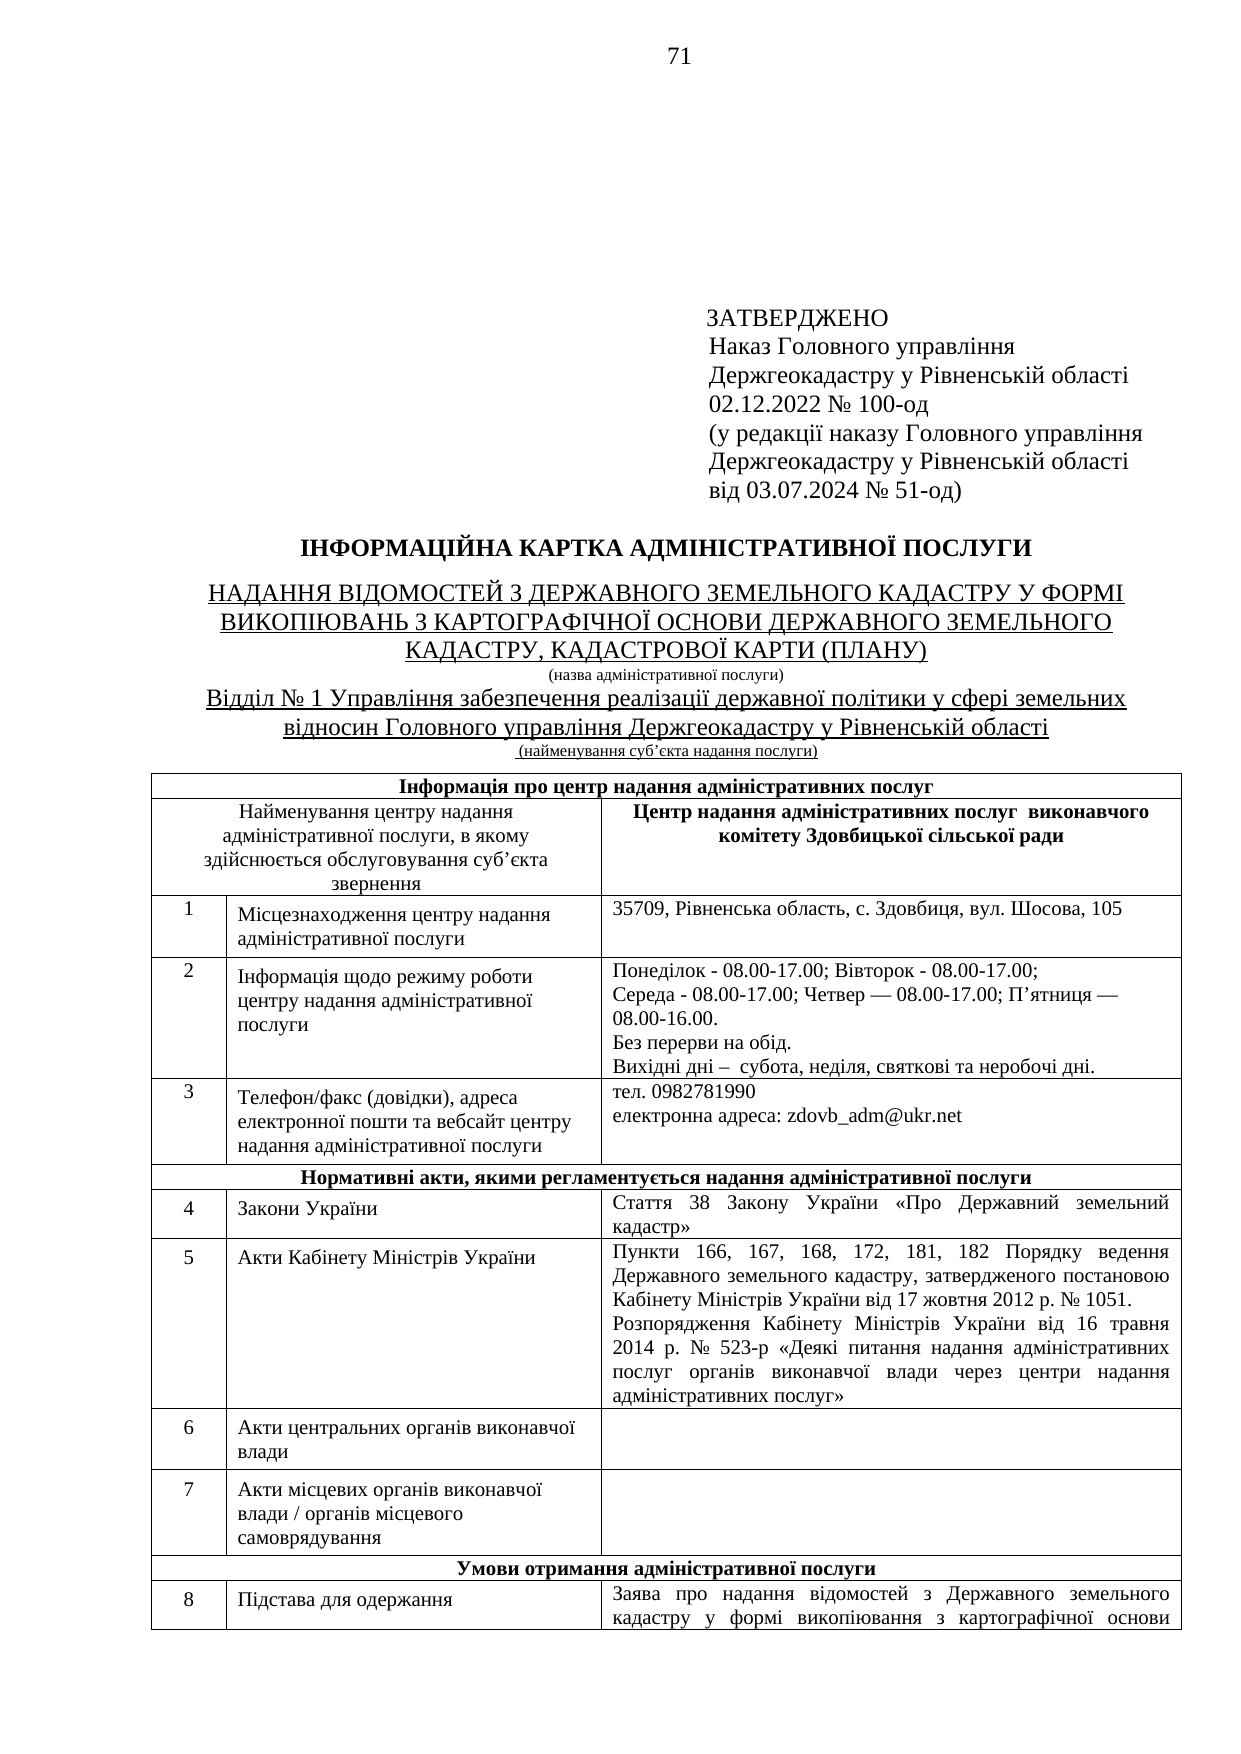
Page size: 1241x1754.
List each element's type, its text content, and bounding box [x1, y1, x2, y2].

text (у редакції наказу Головного управління Держгеокадастру у Рівненській області [709, 418, 1181, 475]
table_cell тел. 0982781990 електронна адреса: zdovb_adm@ukr.net [602, 1079, 1181, 1164]
table_cell Закони України [227, 1190, 601, 1238]
table_cell Акти місцевих органів виконавчої влади / органів місцевого самоврядування [227, 1470, 601, 1555]
table_cell 8 [152, 1581, 226, 1629]
table_cell Інформація щодо режиму роботи центру надання адміністративної послуги [227, 958, 601, 1078]
table_cell Телефон/факс (довідки), адреса електронної пошти та вебсайт центру надання адміністративної послуги [227, 1079, 601, 1164]
table_cell 1 [152, 896, 226, 957]
table_cell (назва адміністративної послуги) Відділ № 1 Управління забезпечення реалізації державної політики у сфері земельних відносин Головного управління Держгеокадастру у Рівненській області (найменування суб’єкта надання послуги) [151, 664, 1181, 773]
table_cell Акти Кабінету Міністрів України [227, 1239, 601, 1407]
table_cell [602, 1470, 1181, 1555]
table_cell Найменування центру надання адміністративної послуги, в якому здійснюється обслуговування суб’єкта звернення [152, 799, 601, 895]
table_cell Пункти 166, 167, 168, 172, 181, 182 Порядку ведення Державного земельного кадастру, затвердженого постановою Кабінету Міністрів України від 17 жовтня 2012 р. № 1051. Розпорядження Кабінету Міністрів України від 16 травня 2014 р. № 523-р «Деякі питання надання адміністративних послуг органів виконавчої влади через центри надання адміністративних послуг» [602, 1239, 1181, 1407]
table_cell Умови отримання адміністративної послуги [152, 1556, 1181, 1580]
table_cell 7 [152, 1470, 226, 1555]
table_cell Центр надання адміністративних послуг виконавчого комітету Здовбицької сільської ради [602, 799, 1181, 895]
text ЗАТВЕРДЖЕНО [177, 303, 1181, 331]
table_cell Акти центральних органів виконавчої влади [227, 1409, 601, 1469]
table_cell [227, 1581, 601, 1629]
table_cell 2 [152, 958, 226, 1078]
table_cell Місцезнаходження центру надання адміністративної послуги [227, 896, 601, 957]
table_cell Стаття 38 Закону України «Про Державний земельний кадастр» [602, 1190, 1181, 1238]
table_cell Понеділок - 08.00-17.00; Вівторок - 08.00-17.00; Середа - 08.00-17.00; Четвер — 08.00-17.00; П’ятниця — 08.00-16.00. Без перерви на обід. Вихідні дні – субота, неділя, святкові та неробочі дні. [602, 958, 1181, 1078]
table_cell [602, 1581, 1181, 1629]
table_cell Інформація про центр надання адміністративних послуг [152, 774, 1181, 798]
table_cell [602, 1409, 1181, 1469]
table_cell 35709, Рівненська область, с. Здовбиця, вул. Шосова, 105 [602, 896, 1181, 957]
text Наказ Головного управління Держгеокадастру у Рівненській області [709, 331, 1181, 389]
table_cell 4 [152, 1190, 226, 1238]
table_header ІНФОРМАЦІЙНА КАРТКА АДМІНІСТРАТИВНОЇ ПОСЛУГИ [151, 504, 1181, 561]
text 02.12.2022 № 100-од [709, 389, 1181, 418]
table_cell НАДАННЯ ВІДОМОСТЕЙ З ДЕРЖАВНОГО ЗЕМЕЛЬНОГО КАДАСТРУ У ФОРМІ ВИКОПІЮВАНЬ З КАРТОГРАФІЧНОЇ ОСНОВИ ДЕРЖАВНОГО ЗЕМЕЛЬНОГО КАДАСТРУ, КАДАСТРОВОЇ КАРТИ (ПЛАНУ) [151, 561, 1181, 664]
text від 03.07.2024 № 51-од) [177, 475, 1181, 504]
table_cell 5 [152, 1239, 226, 1407]
table_cell 6 [152, 1409, 226, 1469]
table_cell 3 [152, 1079, 226, 1164]
table_cell Нормативні акти, якими регламентується надання адміністративної послуги [152, 1165, 1181, 1189]
